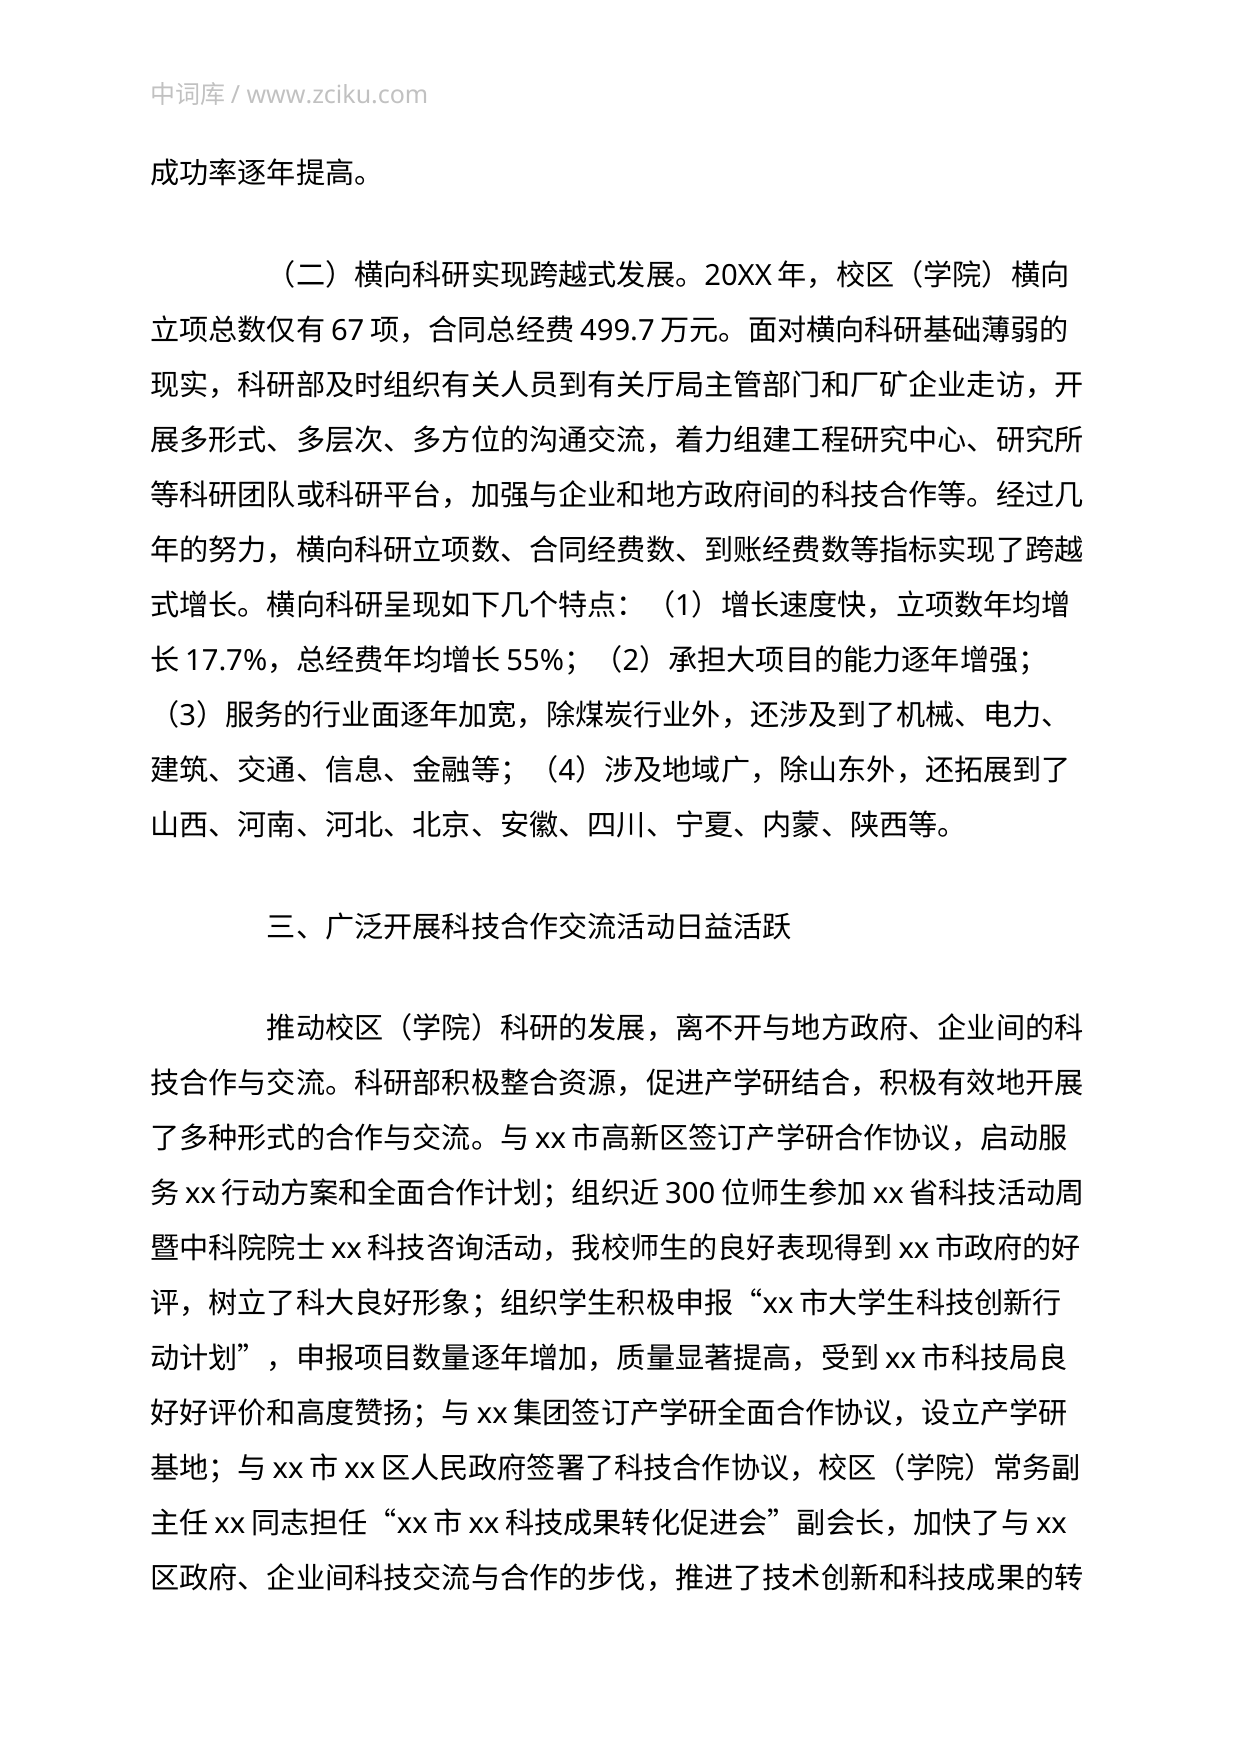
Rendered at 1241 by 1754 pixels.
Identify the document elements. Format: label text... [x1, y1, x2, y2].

text 三、广泛开展科技合作交流活动日益活跃 [150, 903, 1090, 945]
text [150, 150, 1090, 192]
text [150, 1005, 1090, 1597]
text （二）横向科研实现跨越式发展。20XX年，校区（学院）横向立项总数仅有67项，合同总经费499.7万元。面对横向科研基础薄弱的现实，科研部及时组织有关人员到有关厅局主管部门和厂矿企业走访，开展多形式、多层次、多方位的沟通交流，着力组建工程研究中心、研究所等科研团队或科研平台，加强与企业和地方政府间的科技合作等。经过几年的努力，横向科研立项数、合同经费数、到账经费数等指标实现了跨越式增长。横向科研呈现如下几个特点：（1）增长速度快，立项数年均增长17.7%，总经费年均增长55%；（2）承担大项目的能力逐年增强；（3）服务的行业面逐年加宽，除煤炭行业外，还涉及到了机械、电力、建筑、交通、信息、金融等；（4）涉及地域广，除山东外，还拓展到了山西、河南、河北、北京、安徽、四川、宁夏、内蒙、陕西等。 [150, 252, 1090, 844]
